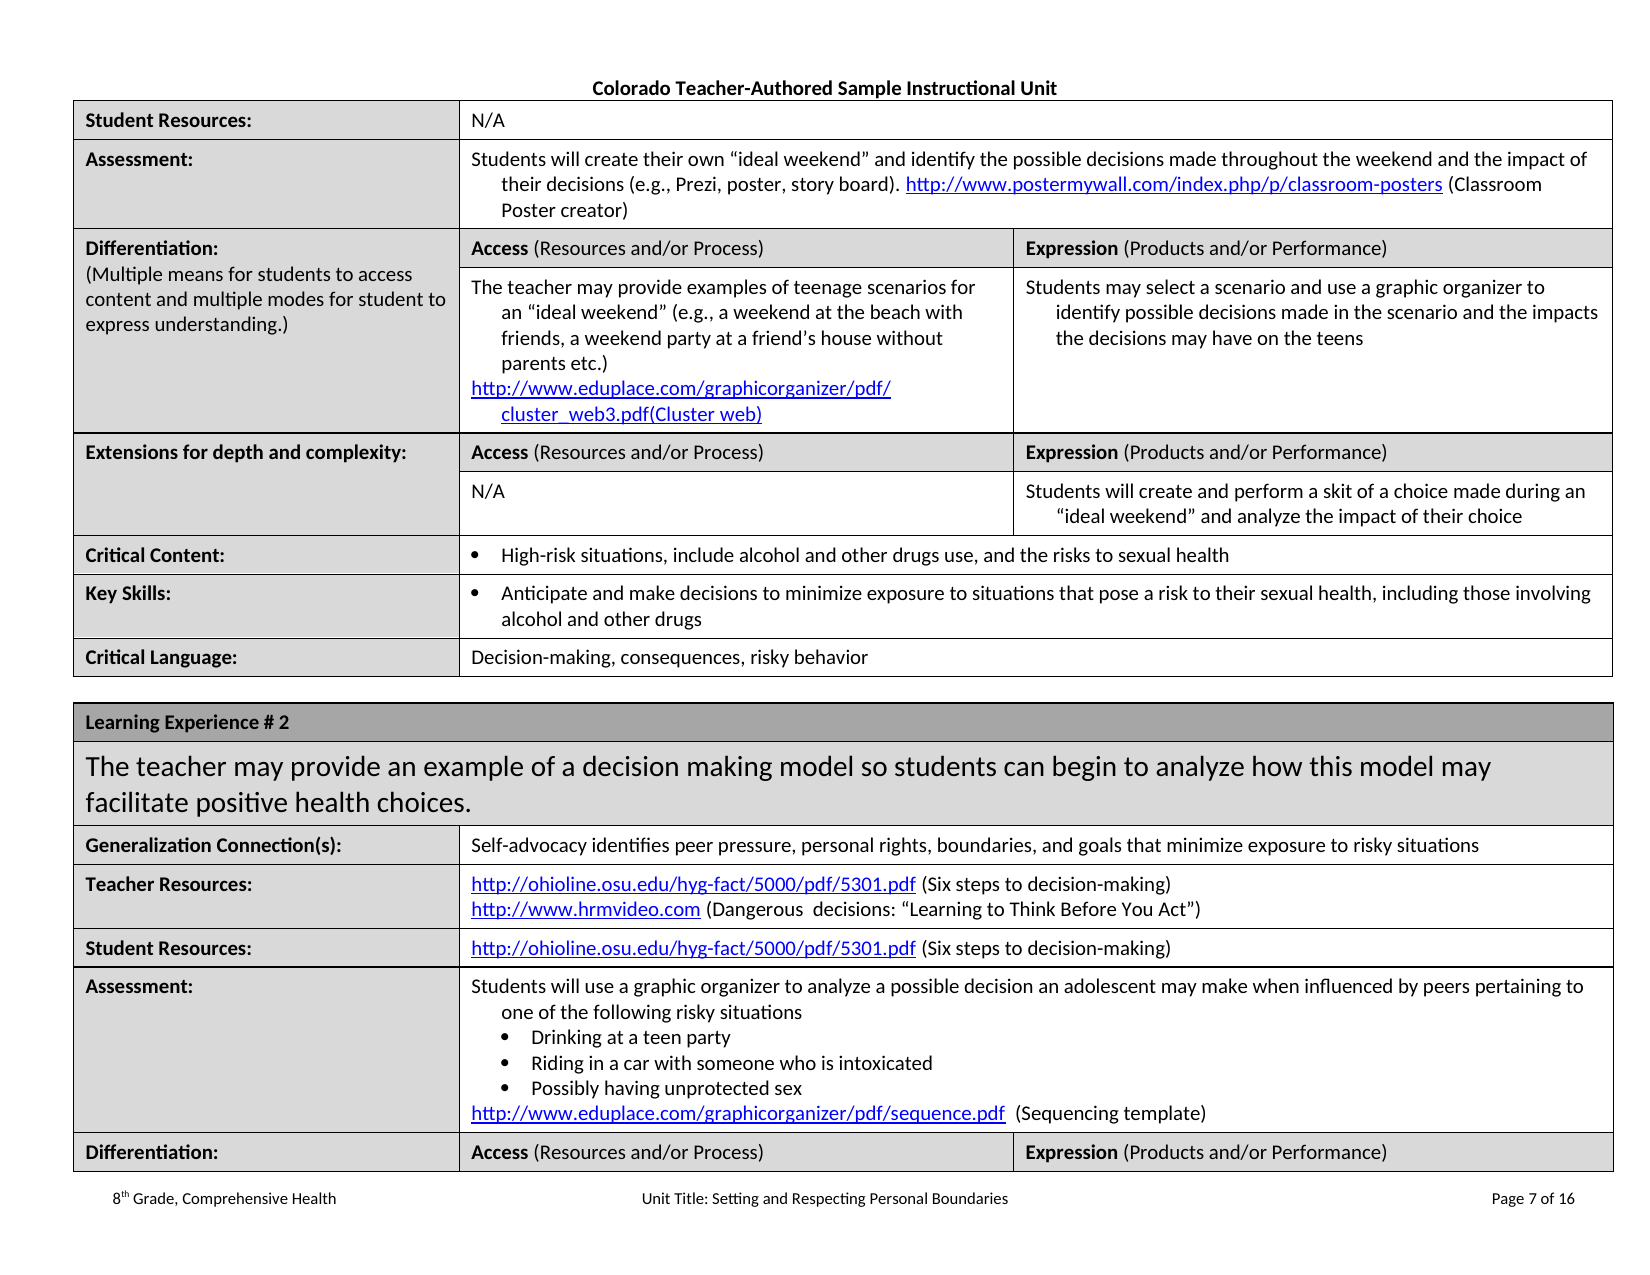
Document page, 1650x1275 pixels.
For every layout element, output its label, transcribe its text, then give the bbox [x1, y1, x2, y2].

table_cell Students may select a scenario and use a graphic organizer to identify possible decisions made in the scenario and the impacts the decisions may have on the teens [1014, 268, 1612, 432]
table_cell Student Resources: [74, 929, 459, 966]
table_cell High-risk situations, include alcohol and other drugs use, and the risks to sexual health [460, 536, 1612, 573]
table_cell Decision-making, consequences, risky behavior [460, 639, 1612, 676]
table_cell Anticipate and make decisions to minimize exposure to situations that pose a risk to their sexual health, including those involving alcohol and other drugs [460, 575, 1612, 637]
table_header Learning Experience # 2 [74, 704, 1613, 741]
table_cell Critical Language: [74, 639, 459, 676]
table_cell Key Skills: [74, 575, 459, 637]
table_cell Extensions for depth and complexity: [74, 434, 459, 535]
table_cell N/A [460, 101, 1612, 139]
table_cell Critical Content: [74, 536, 459, 573]
table_cell Self-advocacy identifies peer pressure, personal rights, boundaries, and goals that minimize exposure to risky situations [460, 826, 1613, 864]
table_cell Students will create their own “ideal weekend” and identify the possible decisions made throughout the weekend and the impact of their decisions (e.g., Prezi, poster, story board). http://www.postermywall.com/index.php/p/classroom-posters (Classroom Poster creator) [460, 140, 1612, 228]
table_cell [74, 1133, 459, 1171]
table_cell Assessment: [74, 968, 459, 1132]
table_cell Expression (Products and/or Performance) [1014, 229, 1612, 267]
table_cell Teacher Resources: [74, 865, 459, 928]
table_cell N/A [460, 472, 1013, 535]
table_cell Access (Resources and/or Process) [460, 1133, 1013, 1171]
table_cell The teacher may provide an example of a decision making model so students can begin to analyze how this model may facilitate positive health choices. [74, 742, 1613, 825]
table_cell Student Resources: [74, 101, 459, 139]
table_cell http://ohioline.osu.edu/hyg-fact/5000/pdf/5301.pdf (Six steps to decision-making) http://www.hrmvideo.com (Dangerous decisions: “Learning to Think Before You Act”) [460, 865, 1613, 928]
table_cell Generalization Connection(s): [74, 826, 459, 864]
table_cell The teacher may provide examples of teenage scenarios for an “ideal weekend” (e.g., a weekend at the beach with friends, a weekend party at a friend’s house without parents etc.) http://www.eduplace.com/graphicorganizer/pdf/cluster_web3.pdf(Cluster web) [460, 268, 1013, 432]
table_cell Expression (Products and/or Performance) [1014, 434, 1612, 471]
table_cell Access (Resources and/or Process) [460, 229, 1013, 267]
table_cell Expression (Products and/or Performance) [1014, 1133, 1613, 1171]
table_cell Students will use a graphic organizer to analyze a possible decision an adolescent may make when influenced by peers pertaining to one of the following risky situations Drinking at a teen party Riding in a car with someone who is intoxicated Possibly having unprotected sex http://www.eduplace.com/graphicorganizer/pdf/sequence.pdf (Sequencing template) [460, 968, 1613, 1132]
table_cell Students will create and perform a skit of a choice made during an “ideal weekend” and analyze the impact of their choice [1014, 472, 1612, 535]
table_cell http://ohioline.osu.edu/hyg-fact/5000/pdf/5301.pdf (Six steps to decision-making) [460, 929, 1613, 966]
table_cell Access (Resources and/or Process) [460, 434, 1013, 471]
table_cell Differentiation: (Multiple means for students to access content and multiple modes for student to express understanding.) [74, 229, 459, 432]
table_cell Assessment: [74, 140, 459, 228]
